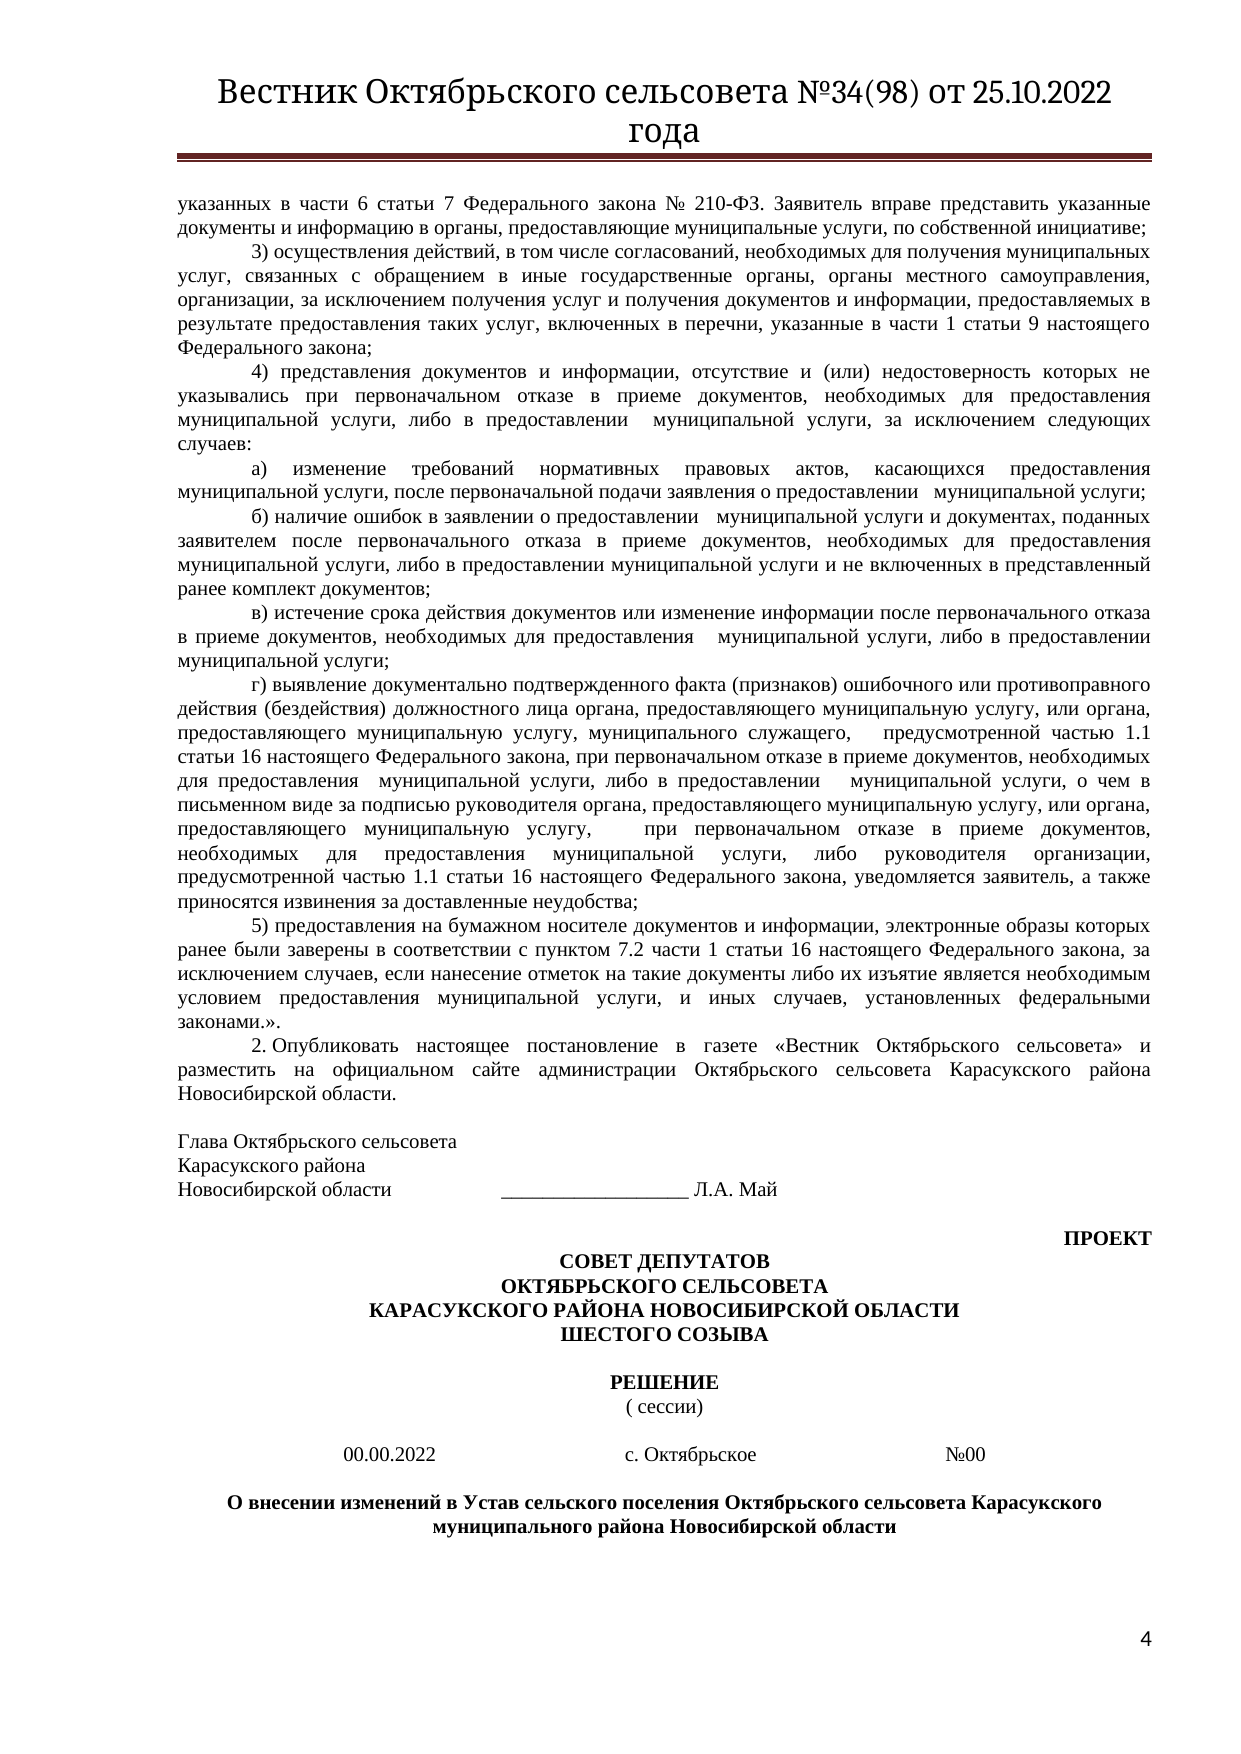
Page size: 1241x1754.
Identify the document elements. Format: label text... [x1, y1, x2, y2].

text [177, 191, 1152, 239]
text РЕШЕНИЕ [177, 1370, 1152, 1394]
text ПРОЕКТ [177, 1225, 1152, 1249]
text 4) представления документов и информации, отсутствие и (или) недостоверность которых не указывались при первоначальном отказе в приеме документов, необходимых для предоставления муниципальной услуги, либо в предоставлении муниципальной услуги, за исключением следующих случаев: [177, 359, 1152, 455]
text КАРАСУКСКОГО РАЙОНА НОВОСИБИРСКОЙ ОБЛАСТИ [177, 1298, 1152, 1322]
text 3) осуществления действий, в том числе согласований, необходимых для получения муниципальных услуг, связанных с обращением в иные государственные органы, органы местного самоуправления, организации, за исключением получения услуг и получения документов и информации, предоставляемых в результате предоставления таких услуг, включенных в перечни, указанные в части 1 статьи 9 настоящего Федерального закона; [177, 239, 1152, 359]
text 5) предоставления на бумажном носителе документов и информации, электронные образы которых ранее были заверены в соответствии с пунктом 7.2 части 1 статьи 16 настоящего Федерального закона, за исключением случаев, если нанесение отметок на такие документы либо их изъятие является необходимым условием предоставления муниципальной услуги, и иных случаев, установленных федеральными законами.». [177, 913, 1152, 1033]
text г) выявление документально подтвержденного факта (признаков) ошибочного или противоправного действия (бездействия) должностного лица органа, предоставляющего муниципальную услугу, или органа, предоставляющего муниципальную услугу, муниципального служащего, предусмотренной частью 1.1 статьи 16 настоящего Федерального закона, при первоначальном отказе в приеме документов, необходимых для предоставления муниципальной услуги, либо в предоставлении муниципальной услуги, о чем в письменном виде за подписью руководителя органа, предоставляющего муниципальную услугу, или органа, предоставляющего муниципальную услугу, при первоначальном отказе в приеме документов, необходимых для предоставления муниципальной услуги, либо руководителя организации, предусмотренной частью 1.1 статьи 16 настоящего Федерального закона, уведомляется заявитель, а также приносятся извинения за доставленные неудобства; [177, 672, 1152, 913]
text Глава Октябрьского сельсовета [177, 1129, 1152, 1153]
text СОВЕТ ДЕПУТАТОВ [177, 1249, 1152, 1273]
text ОКТЯБРЬСКОГО СЕЛЬСОВЕТА [177, 1273, 1152, 1298]
text О внесении изменений в Устав сельского поселения Октябрьского сельсовета Карасукского муниципального района Новосибирской области [177, 1490, 1152, 1538]
text в) истечение срока действия документов или изменение информации после первоначального отказа в приеме документов, необходимых для предоставления муниципальной услуги, либо в предоставлении муниципальной услуги; [177, 600, 1152, 672]
text 2. Опубликовать настоящее постановление в газете «Вестник Октябрьского сельсовета» и разместить на официальном сайте администрации Октябрьского сельсовета Карасукского района Новосибирской области. [177, 1033, 1152, 1105]
text Карасукского района [177, 1153, 1152, 1177]
text ШЕСТОГО СОЗЫВА [177, 1322, 1152, 1346]
text ( сессии) [177, 1394, 1152, 1418]
text б) наличие ошибок в заявлении о предоставлении муниципальной услуги и документах, поданных заявителем после первоначального отказа в приеме документов, необходимых для предоставления муниципальной услуги, либо в предоставлении муниципальной услуги и не включенных в представленный ранее комплект документов; [177, 503, 1152, 600]
text Новосибирской области __________________ Л.А. Май [177, 1177, 1152, 1201]
text а) изменение требований нормативных правовых актов, касающихся предоставления муниципальной услуги, после первоначальной подачи заявления о предоставлении муниципальной услуги; [177, 455, 1152, 503]
text 00.00.2022 с. Октябрьское №00 [177, 1442, 1152, 1466]
